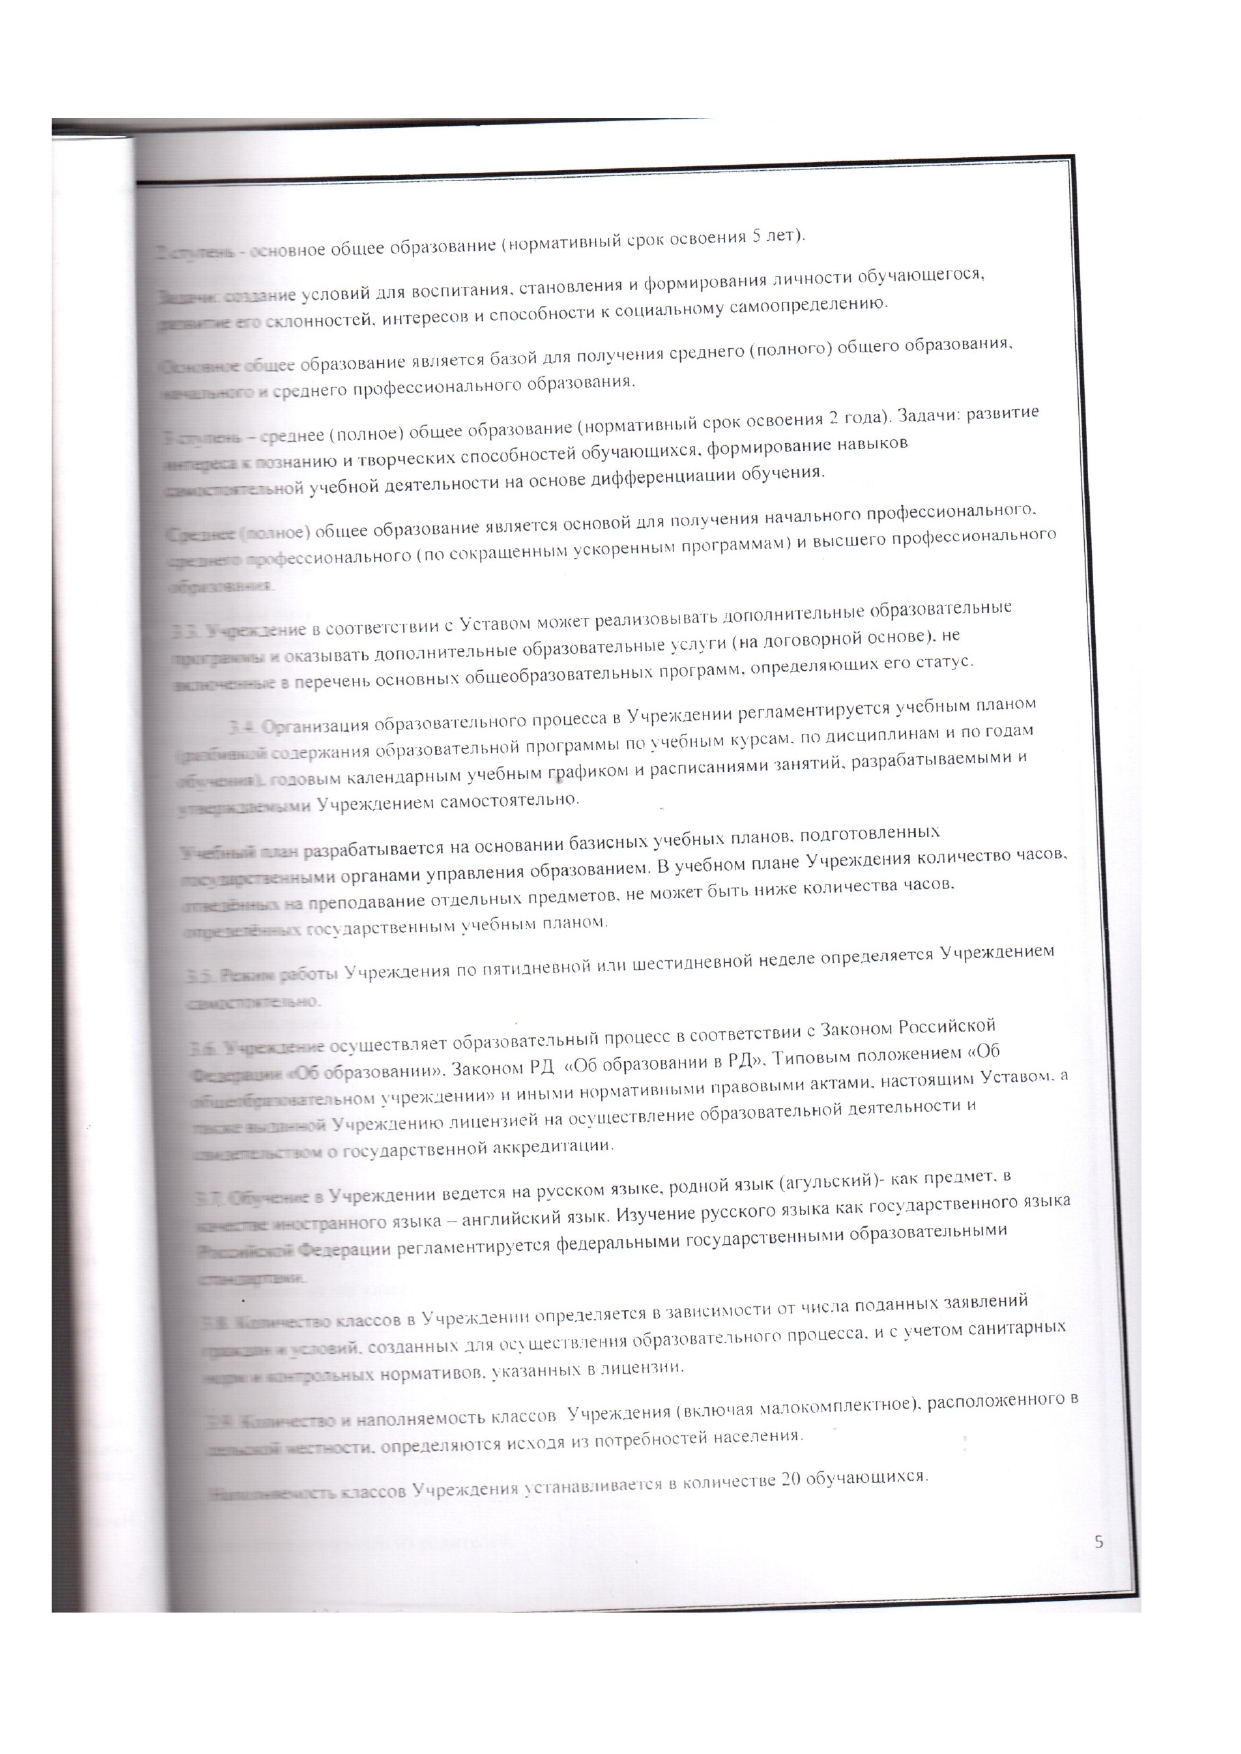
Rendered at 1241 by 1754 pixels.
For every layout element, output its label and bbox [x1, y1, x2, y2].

picture [44, 118, 1148, 1636]
